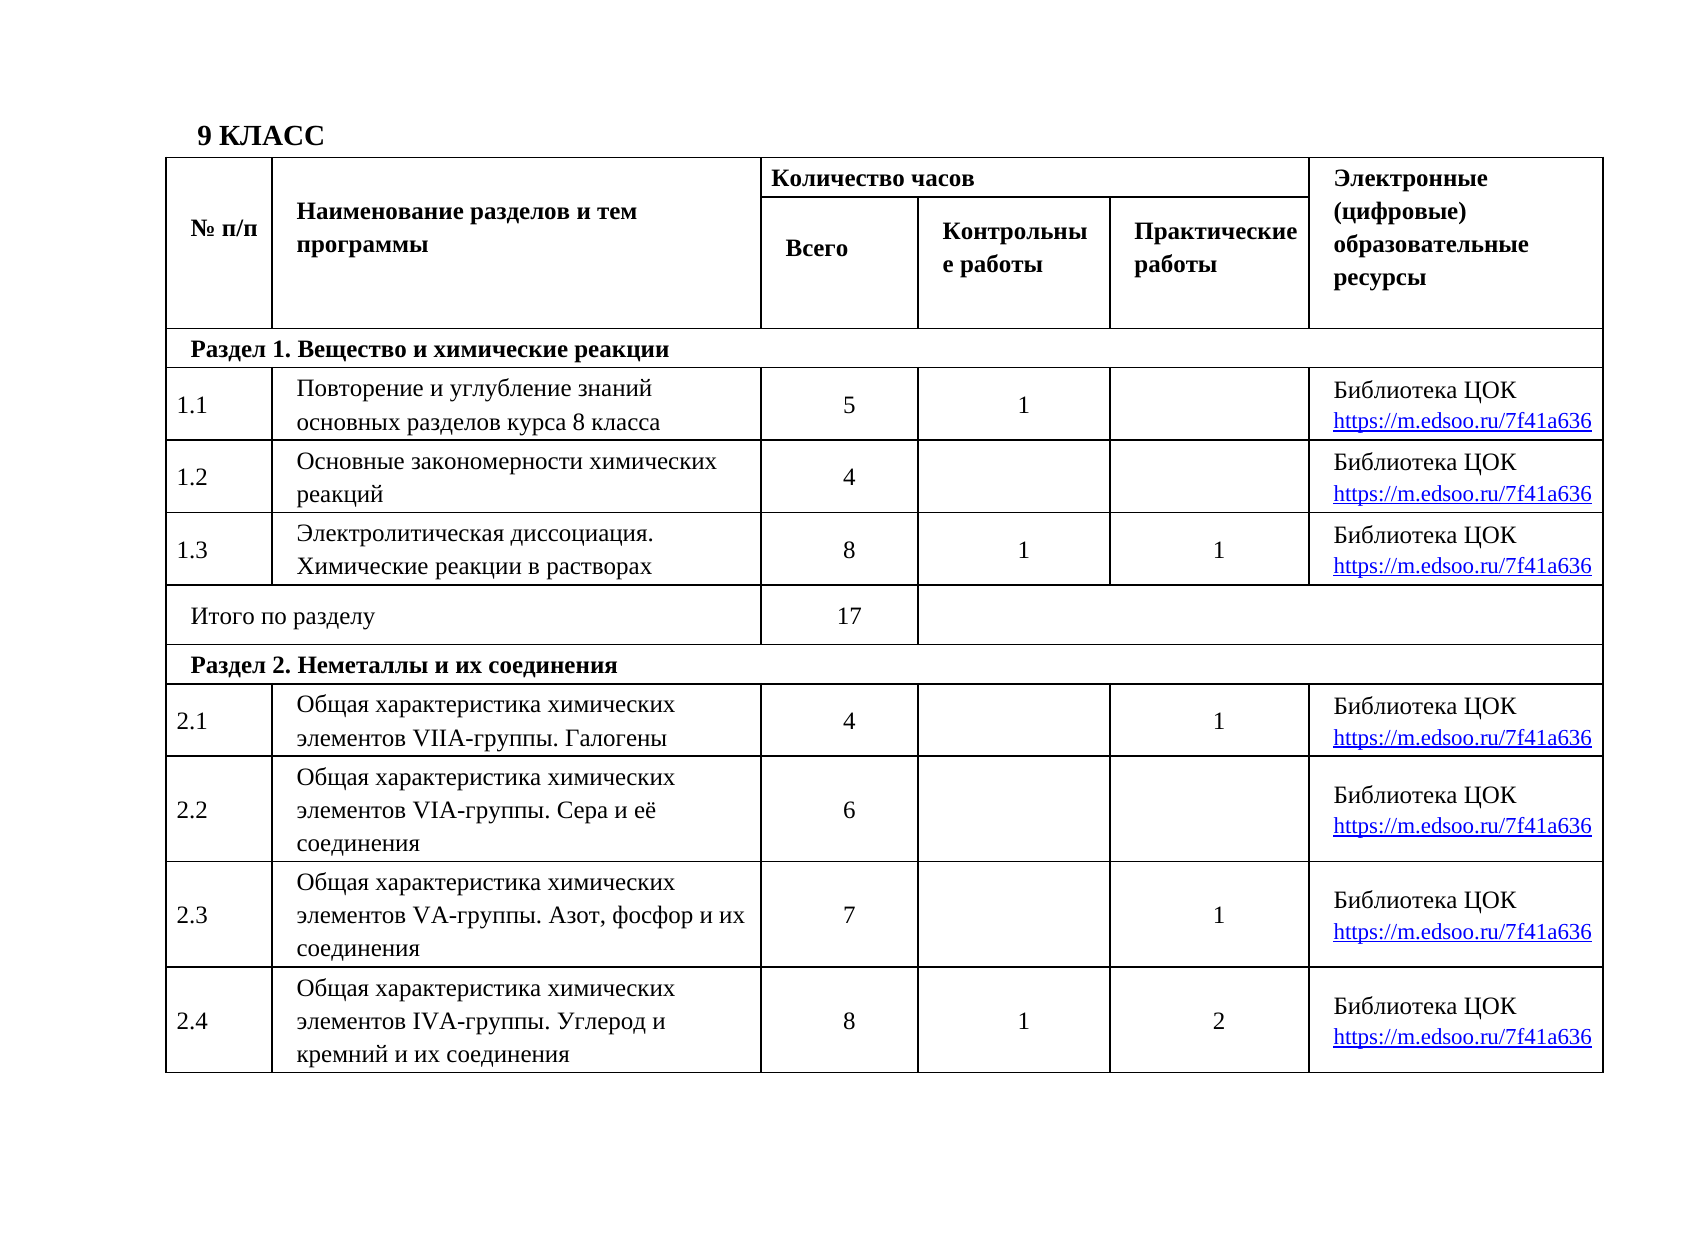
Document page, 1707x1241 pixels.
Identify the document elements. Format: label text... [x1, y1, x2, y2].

table_cell Общая характеристика химических элементов IVА-группы. Углерод и кремний и их соединения [273, 968, 760, 1071]
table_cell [1310, 862, 1602, 966]
table_cell [919, 441, 1109, 512]
table_cell [919, 685, 1109, 755]
table_cell Раздел 2. Неметаллы и их соединения [167, 645, 1602, 683]
table_cell Повторение и углубление знаний основных разделов курса 8 класса [273, 368, 760, 439]
table_cell 6 [762, 757, 917, 861]
table_cell 1 [1111, 513, 1308, 584]
table_cell [919, 862, 1109, 966]
table_cell 8 [762, 513, 917, 584]
table_cell 1 [919, 368, 1109, 439]
table_cell 7 [762, 862, 917, 966]
table_cell [1111, 368, 1308, 439]
table_cell 1.3 [167, 513, 271, 584]
text 9 КЛАСС [190, 118, 1618, 152]
table_cell Контрольные работы [919, 198, 1109, 327]
table_cell 1 [1111, 862, 1308, 966]
table_cell Общая характеристика химических элементов VА-группы. Азот, фосфор и их соединения [273, 862, 760, 966]
table_cell 4 [762, 685, 917, 755]
table_cell Библиотека ЦОК https://m.edsoo.ru/7f41a636 [1310, 441, 1602, 512]
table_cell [1310, 968, 1602, 1071]
table_cell 2 [1111, 968, 1308, 1071]
table_cell 1 [919, 513, 1109, 584]
table_cell 2.2 [167, 757, 271, 861]
table_cell 5 [762, 368, 917, 439]
table_cell Библиотека ЦОК https://m.edsoo.ru/7f41a636 [1310, 513, 1602, 584]
table_cell Основные закономерности химических реакций [273, 441, 760, 512]
table_cell 2.4 [167, 968, 271, 1071]
table_cell Библиотека ЦОК https://m.edsoo.ru/7f41a636 [1310, 685, 1602, 755]
table_header № п/п [167, 158, 271, 327]
table_cell Электролитическая диссоциация. Химические реакции в растворах [273, 513, 760, 584]
table_cell 8 [762, 968, 917, 1071]
table_cell 1 [919, 968, 1109, 1071]
table_cell 1.2 [167, 441, 271, 512]
table_cell Общая характеристика химических элементов VIIА-группы. Галогены [273, 685, 760, 755]
table_cell 4 [762, 441, 917, 512]
table_cell Итого по разделу [167, 586, 760, 643]
table_header Количество часов [762, 158, 1308, 196]
table_cell [919, 586, 1602, 643]
table_cell 1 [1111, 685, 1308, 755]
table_cell 2.3 [167, 862, 271, 966]
table_cell Библиотека ЦОК https://m.edsoo.ru/7f41a636 [1310, 368, 1602, 439]
table_cell 17 [762, 586, 917, 643]
table_cell [919, 757, 1109, 861]
table_header Наименование разделов и тем программы [273, 158, 760, 327]
table_cell [1111, 757, 1308, 861]
table_cell 2.1 [167, 685, 271, 755]
table_header Электронные (цифровые) образовательные ресурсы [1310, 158, 1602, 327]
table_cell Раздел 1. Вещество и химические реакции [167, 329, 1602, 367]
table_cell Общая характеристика химических элементов VIА-группы. Сера и её соединения [273, 757, 760, 861]
table_cell Практические работы [1111, 198, 1308, 327]
table_cell Библиотека ЦОК https://m.edsoo.ru/7f41a636 [1310, 757, 1602, 861]
table_cell [1111, 441, 1308, 512]
table_cell 1.1 [167, 368, 271, 439]
table_cell Всего [762, 198, 917, 327]
